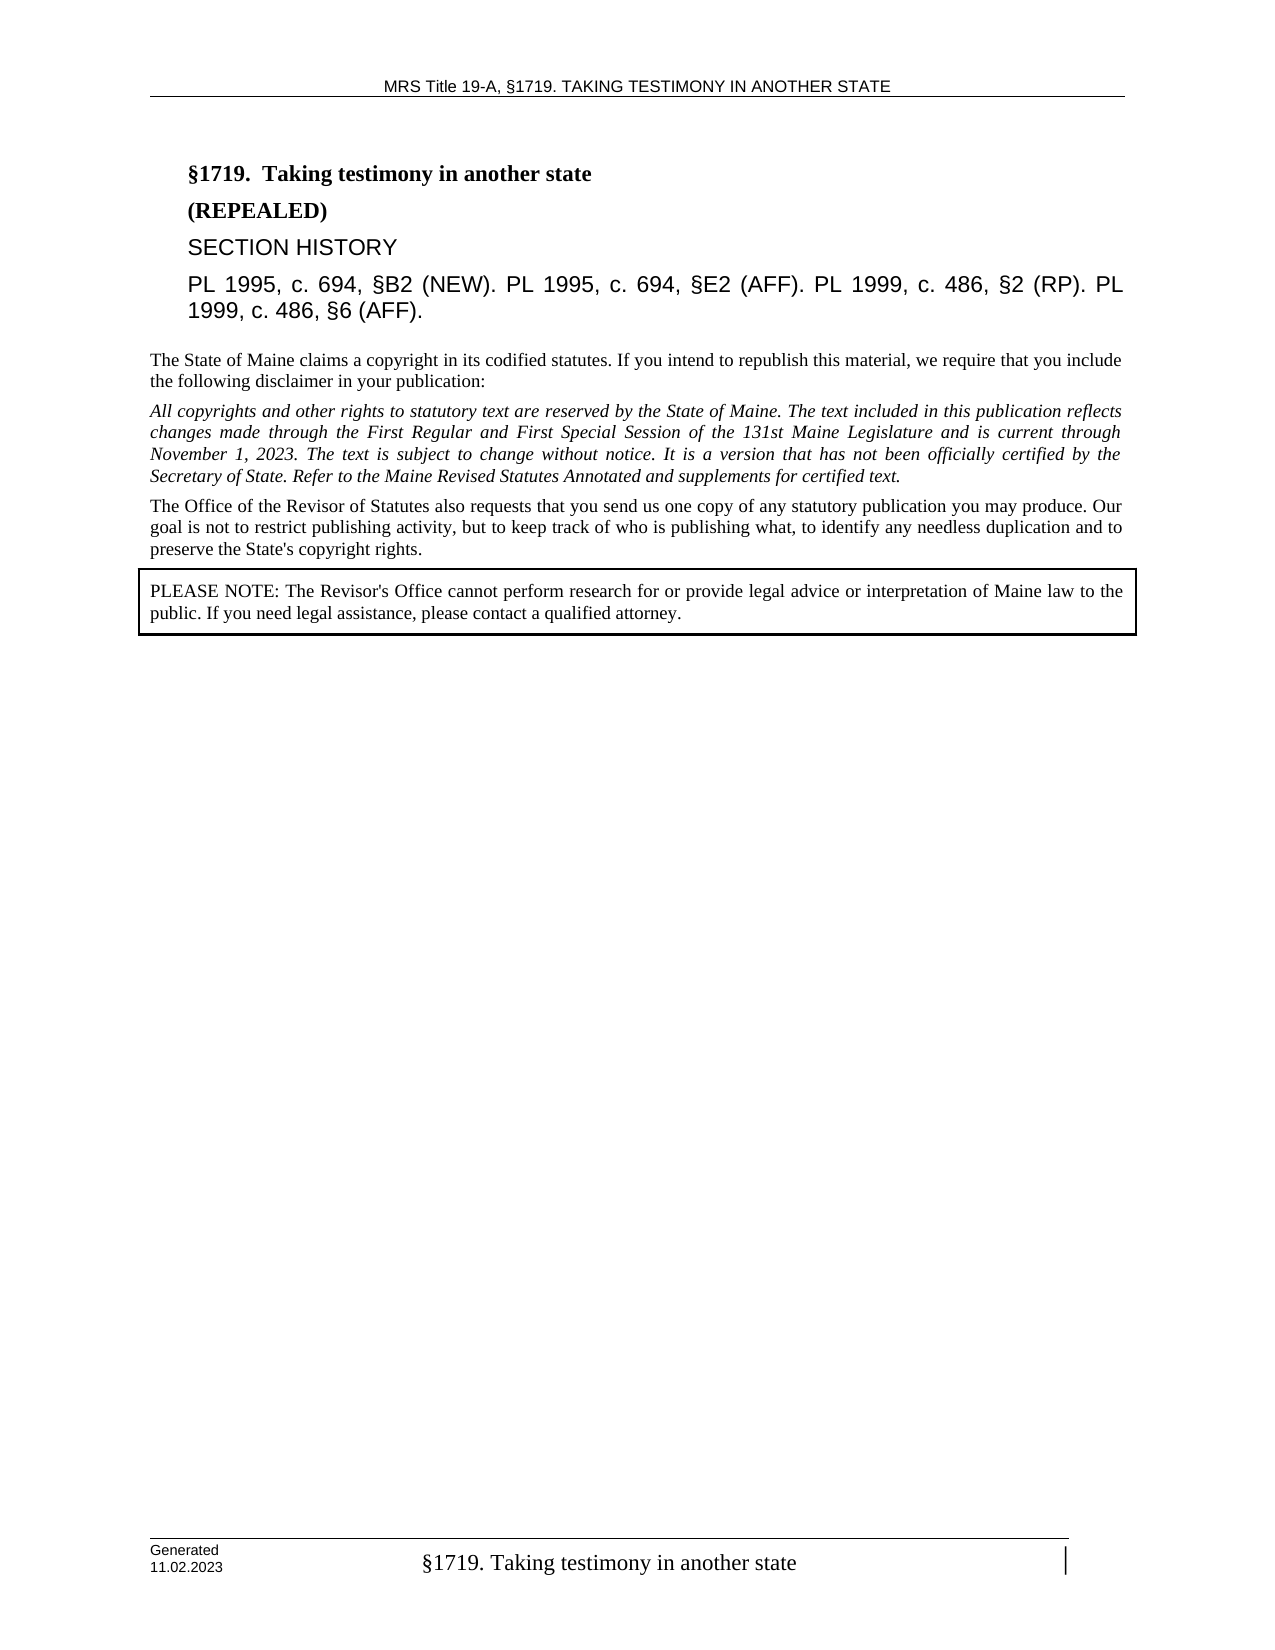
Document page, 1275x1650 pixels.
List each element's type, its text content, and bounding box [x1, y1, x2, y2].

text All copyrights and other rights to statutory text are reserved by the State of Maine. The text included in this publication reflects changes made through the First Regular and First Special Session of the 131st Maine Legislature and is current through November 1, 2023 . The text is subject to change without notice. It is a version that has not been officially certified by the Secretary of State. Refer to the Maine Revised Statutes Annotated and supplements for certified text. [150, 400, 1125, 486]
text (REPEALED) [187, 197, 1125, 223]
text §1719. Taking testimony in another state [187, 160, 1125, 187]
text PL 1995, c. 694, §B2 (NEW). PL 1995, c. 694, §E2 (AFF). PL 1999, c. 486, §2 (RP). PL 1999, c. 486, §6 (AFF). [187, 271, 1125, 323]
text The State of Maine claims a copyright in its codified statutes. If you intend to republish this material, we require that you include the following disclaimer in your publication: [150, 348, 1125, 392]
text SECTION HISTORY [187, 234, 1125, 260]
text The Office of the Revisor of Statutes also requests that you send us one copy of any statutory publication you may produce. Our goal is not to restrict publishing activity, but to keep track of who is publishing what, to identify any needless duplication and to preserve the State's copyright rights. [150, 494, 1125, 559]
text PLEASE NOTE: The Revisor's Office cannot perform research for or provide legal advice or interpretation of Maine law to the public. If you need legal assistance, please contact a qualified attorney. [140, 570, 1135, 633]
